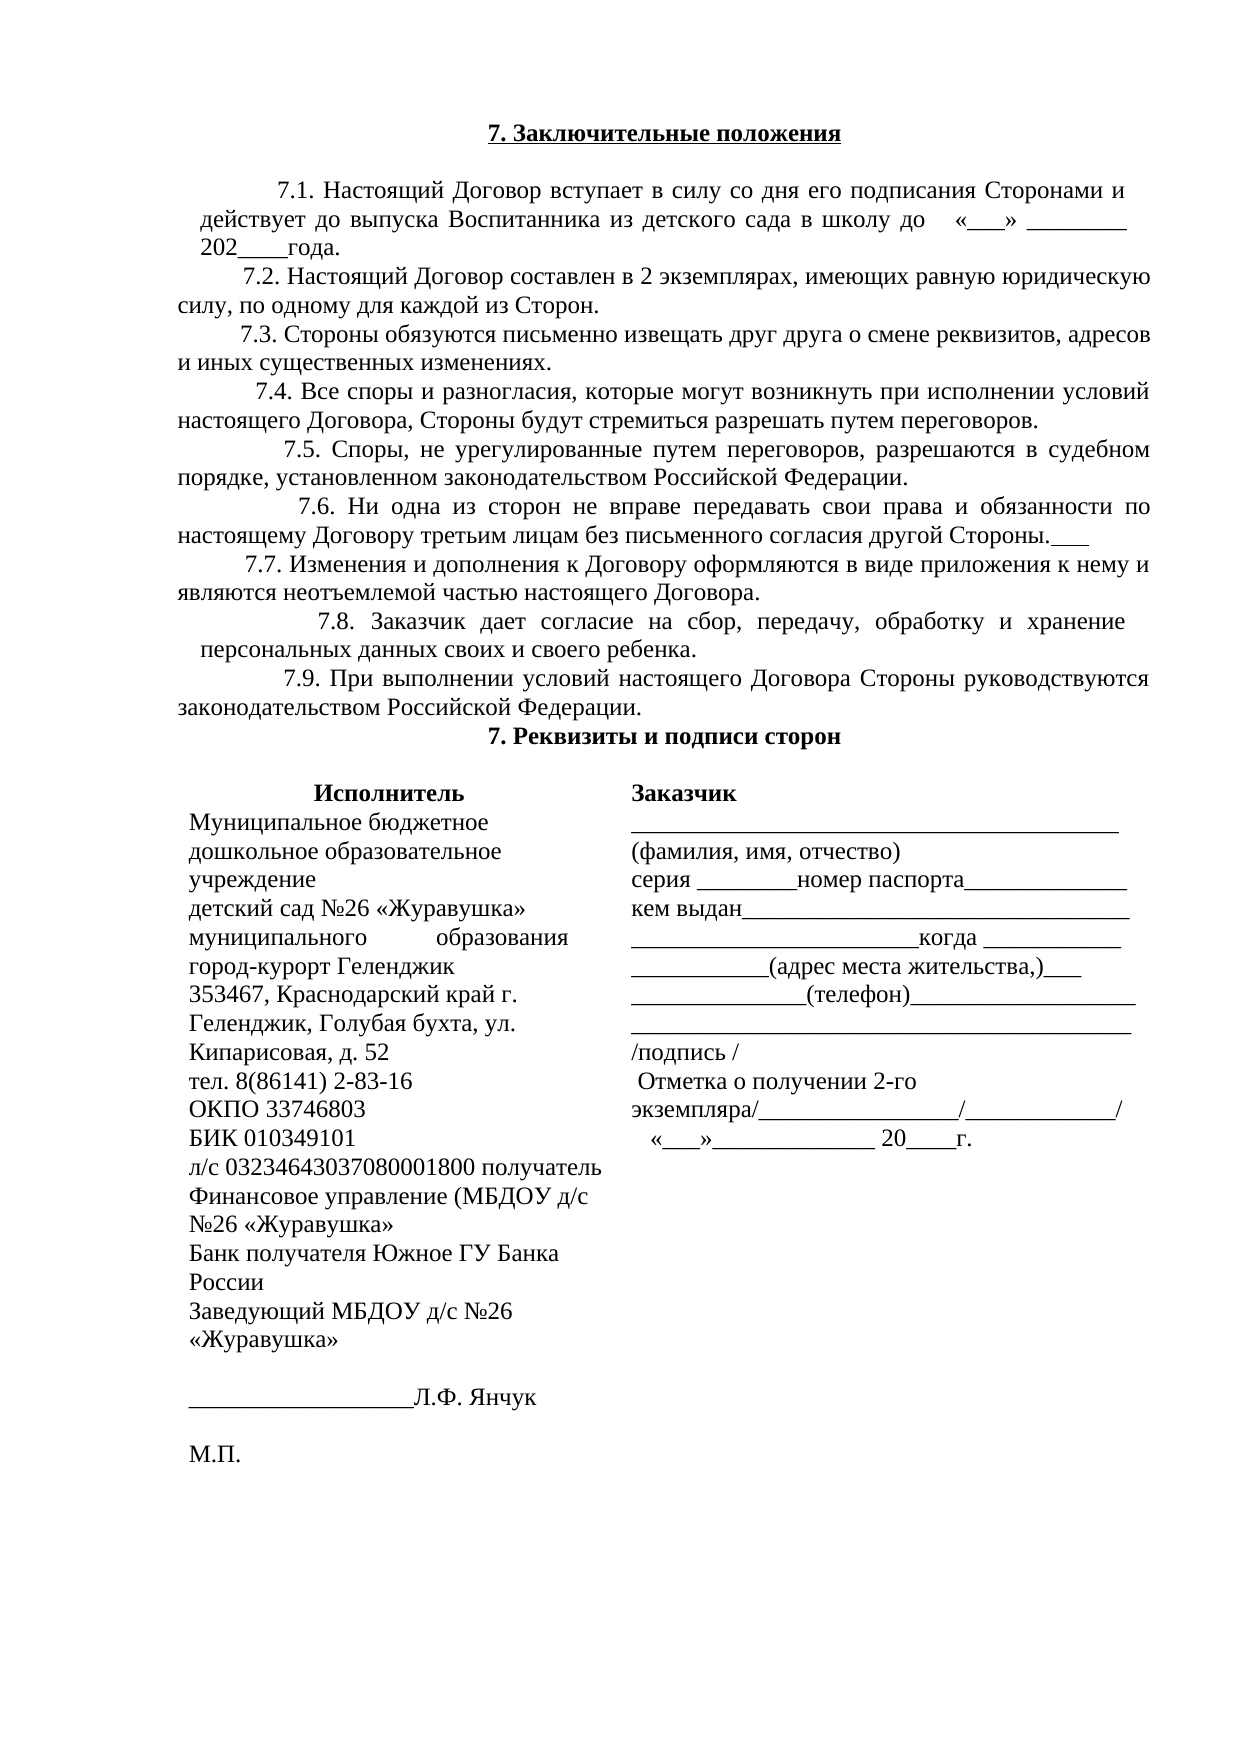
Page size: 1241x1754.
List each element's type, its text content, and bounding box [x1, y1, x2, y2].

table_header Исполнитель Муниципальное бюджетное дошкольное образовательное учреждение детский сад №26 «Журавушка» муниципального образования город-курорт Геленджик 353467, Краснодарский край г. Геленджик, Голубая бухта, ул. Кипарисовая, д. 52 тел. 8(86141) 2-83-16 ОКПО 33746803 БИК 010349101 л/с 03234643037080001800 получатель Финансовое управление (МБДОУ д/с №26 «Журавушка» Банк получателя Южное ГУ Банка России Заведующий МБДОУ д/с №26 «Журавушка» __________________Л.Ф. Янчук М.П. [177, 778, 620, 1468]
text 7.5. Споры, не урегулированные путем переговоров, разрешаются в судебном порядке, установленном законодательством Российской Федерации. [177, 434, 1152, 491]
text 7.7. Изменения и дополнения к Договору оформляются в виде приложения к нему и являются неотъемлемой частью настоящего Договора. [177, 549, 1152, 606]
text 7. Заключительные положения [177, 118, 1152, 147]
text 7. Реквизиты и подписи сторон [177, 721, 1152, 749]
text 7.1. Настоящий Договор вступает в силу со дня его подписания Сторонами и действует до выпуска Воспитанника из детского сада в школу до «___» ________ 202____года. [200, 176, 1127, 261]
text 7.9. При выполнении условий настоящего Договора Стороны руководствуются законодательством Российской Федерации. [177, 663, 1152, 721]
text 7.6. Ни одна из сторон не вправе передавать свои права и обязанности по настоящему Договору третьим лицам без письменного согласия другой Стороны. [177, 491, 1152, 549]
table_header Заказчик _______________________________________ (фамилия, имя, отчество) серия ________номер паспорта_____________ кем выдан_______________________________ _______________________когда ___________ ___________(адрес места жительства,)___ ______________(телефон)__________________ ________________________________________ /подпись / Отметка о получении 2-го экземпляра/________________/____________/ «___»_____________ 20____г. [620, 778, 1151, 1468]
text 7.2. Настоящий Договор составлен в 2 экземплярах, имеющих равную юридическую силу, по одному для каждой из Сторон. [177, 261, 1152, 319]
text 7.8. Заказчик дает согласие на сбор, передачу, обработку и хранение персональных данных своих и своего ребенка. [200, 606, 1127, 663]
text 7.4. Все споры и разногласия, которые могут возникнуть при исполнении условий настоящего Договора, Стороны будут стремиться разрешать путем переговоров. [177, 376, 1152, 434]
text 7.3. Стороны обязуются письменно извещать друг друга о смене реквизитов, адресов и иных существенных изменениях. [177, 319, 1152, 376]
